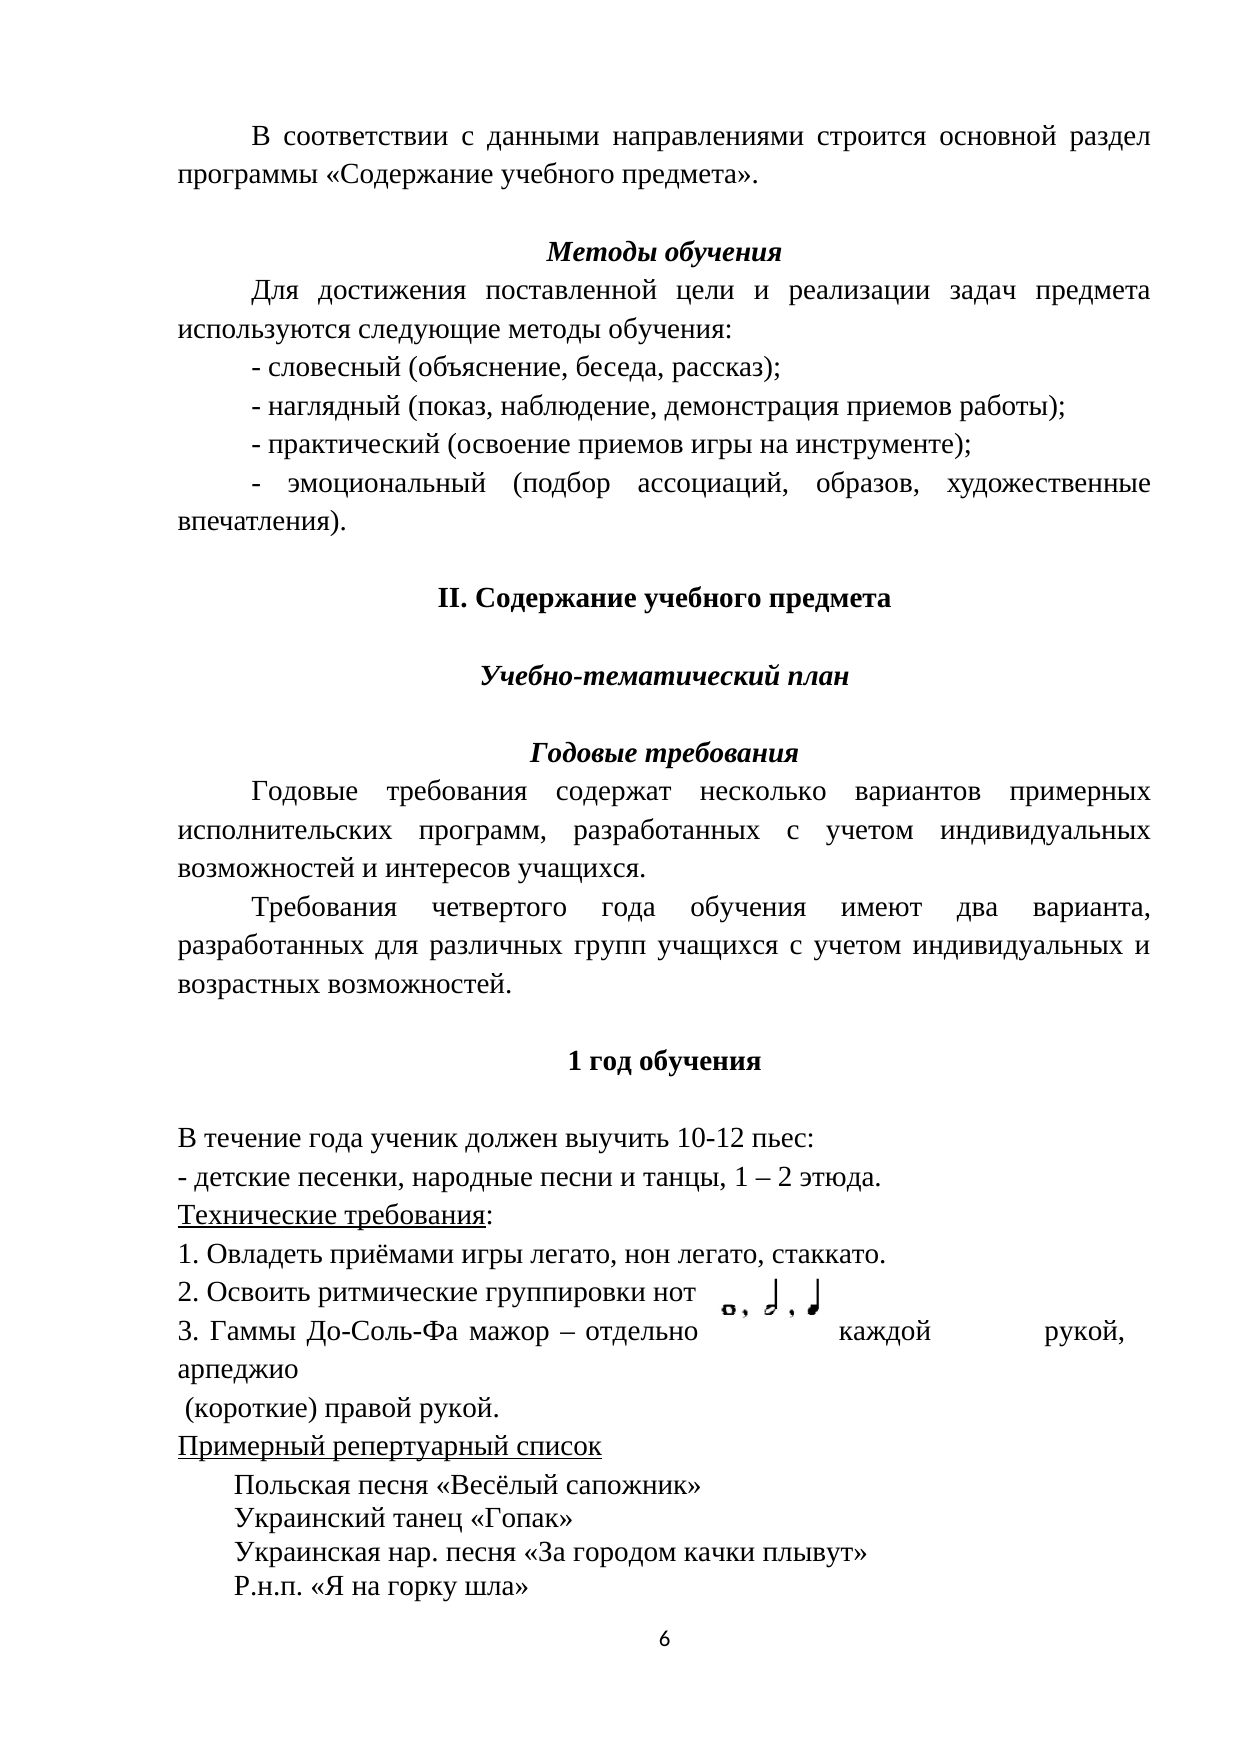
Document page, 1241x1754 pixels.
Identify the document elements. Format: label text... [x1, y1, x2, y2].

text Технические требования: [177, 1197, 1125, 1231]
text - эмоциональный (подбор ассоциаций, образов, художественные впечатления). [177, 465, 1152, 537]
text 1 год обучения [177, 1043, 1152, 1077]
text Р.н.п. «Я на горку шла» [177, 1568, 1125, 1601]
text Годовые требования содержат несколько вариантов примерных исполнительских программ, разработанных с учетом индивидуальных возможностей и интересов учащихся. [177, 773, 1152, 884]
text 2. Освоить ритмические группировки нот [177, 1274, 1125, 1308]
text - практический (освоение приемов игры на инструменте); [177, 426, 1152, 460]
text Украинский танец «Гопак» [177, 1501, 1125, 1534]
picture [717, 1277, 820, 1319]
text 1. Овладеть приёмами игры легато, нон легато, стаккато. [177, 1236, 1125, 1269]
text 3. Гаммы До-Соль-Фа мажор – отдельно каждой рукой, арпеджио [177, 1313, 1125, 1385]
text - детские песенки, народные песни и танцы, 1 – 2 этюда. [177, 1159, 1125, 1192]
text Для достижения поставленной цели и реализации задач предмета используются следующие методы обучения: [177, 272, 1152, 344]
text В течение года ученик должен выучить 10-12 пьес: [177, 1120, 1125, 1154]
text В соответствии с данными направлениями строится основной раздел программы «Содержание учебного предмета». [177, 118, 1152, 190]
text Польская песня «Весёлый сапожник» [177, 1467, 1125, 1501]
text Требования четвертого года обучения имеют два варианта, разработанных для различных групп учащихся с учетом индивидуальных и возрастных возможностей. [177, 889, 1152, 999]
text Примерный репертуарный список [177, 1428, 1125, 1462]
text - словесный (объяснение, беседа, рассказ); [177, 349, 1152, 383]
text - наглядный (показ, наблюдение, демонстрация приемов работы); [177, 388, 1152, 421]
text Годовые требования [177, 735, 1152, 768]
text Учебно-тематический план [177, 658, 1152, 691]
text Украинская нар. песня «За городом качки плывут» [177, 1534, 1125, 1568]
text Методы обучения [177, 234, 1152, 267]
text (короткие) правой рукой. [177, 1390, 1125, 1423]
text II. Содержание учебного предмета [177, 581, 1152, 614]
